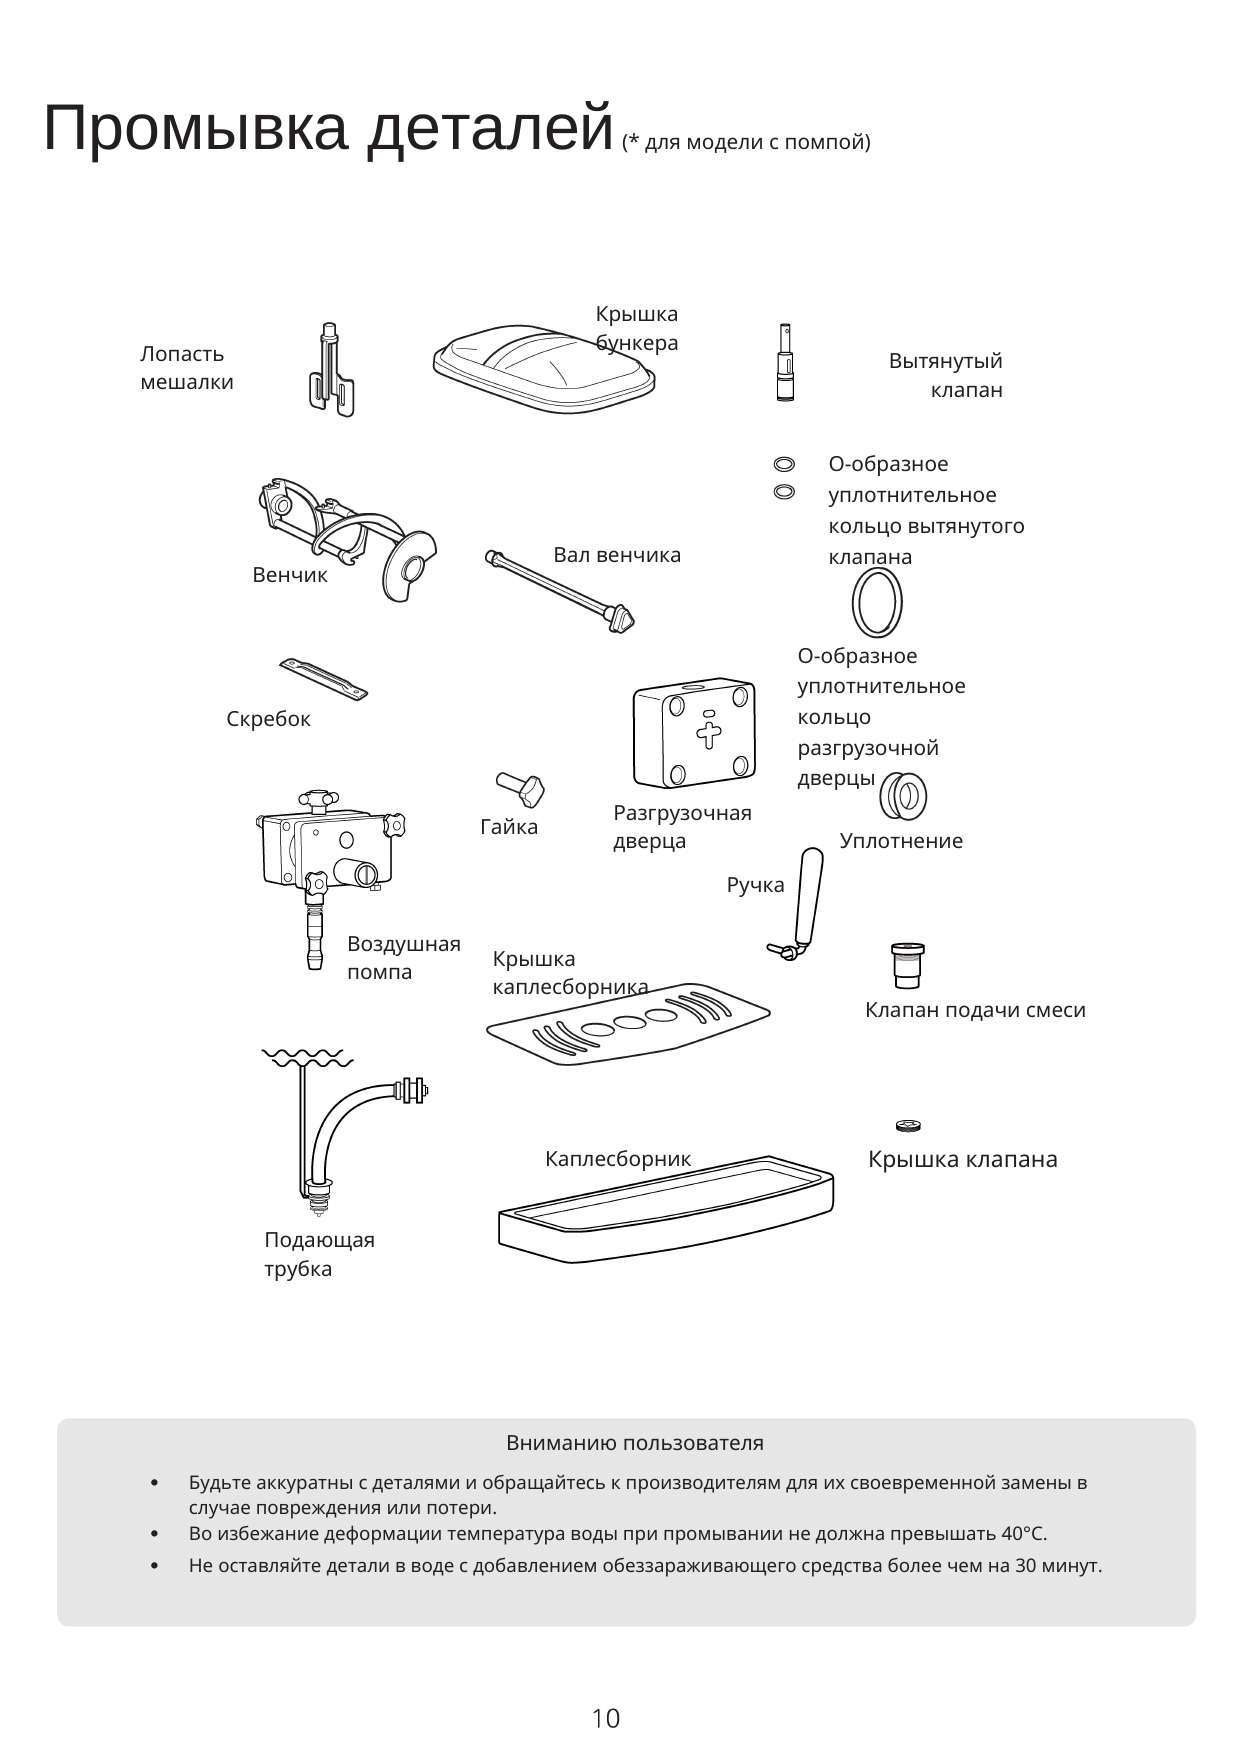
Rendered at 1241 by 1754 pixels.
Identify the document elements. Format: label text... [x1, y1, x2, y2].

text Клапан подачи смеси [836, 996, 1086, 1024]
text Крышка каплесборника [492, 944, 678, 1001]
text Венчик [252, 561, 337, 589]
text Каплесборник [545, 1144, 732, 1173]
text Ручка [698, 871, 785, 899]
text Вниманию пользователя [144, 1428, 1126, 1457]
text Вытянутый клапан [816, 346, 1003, 403]
text О-образное уплотнительное кольцо разгрузочной дверцы [797, 641, 986, 792]
text Уплотнение [836, 826, 963, 855]
text Промывка деталей (* для модели с помпой) [42, 89, 1222, 163]
text Лопасть мешалки [140, 339, 312, 396]
list Во избежание деформации температура воды при промывании не должна превышать 40°C. [151, 1520, 1126, 1546]
text Крышка клапана [868, 1143, 1124, 1174]
text Скребок [226, 704, 379, 733]
text Подающая трубка [264, 1225, 392, 1282]
picture [42, 237, 1222, 1734]
text Гайка [480, 812, 552, 840]
text Воздушная помпа [347, 929, 480, 986]
text Вал венчика [541, 541, 694, 569]
list Будьте аккуратны с деталями и обращайтесь к производителям для их своевременной замены в случае повреждения или потери. [151, 1469, 1126, 1520]
text О-образное уплотнительное кольцо вытянутого клапана [828, 449, 1074, 571]
text Разгрузочная дверца [613, 798, 796, 855]
list Не оставляйте детали в воде с добавлением обеззараживающего средства более чем на 30 минут. [151, 1552, 1126, 1577]
text Крышка бункера [561, 299, 713, 356]
